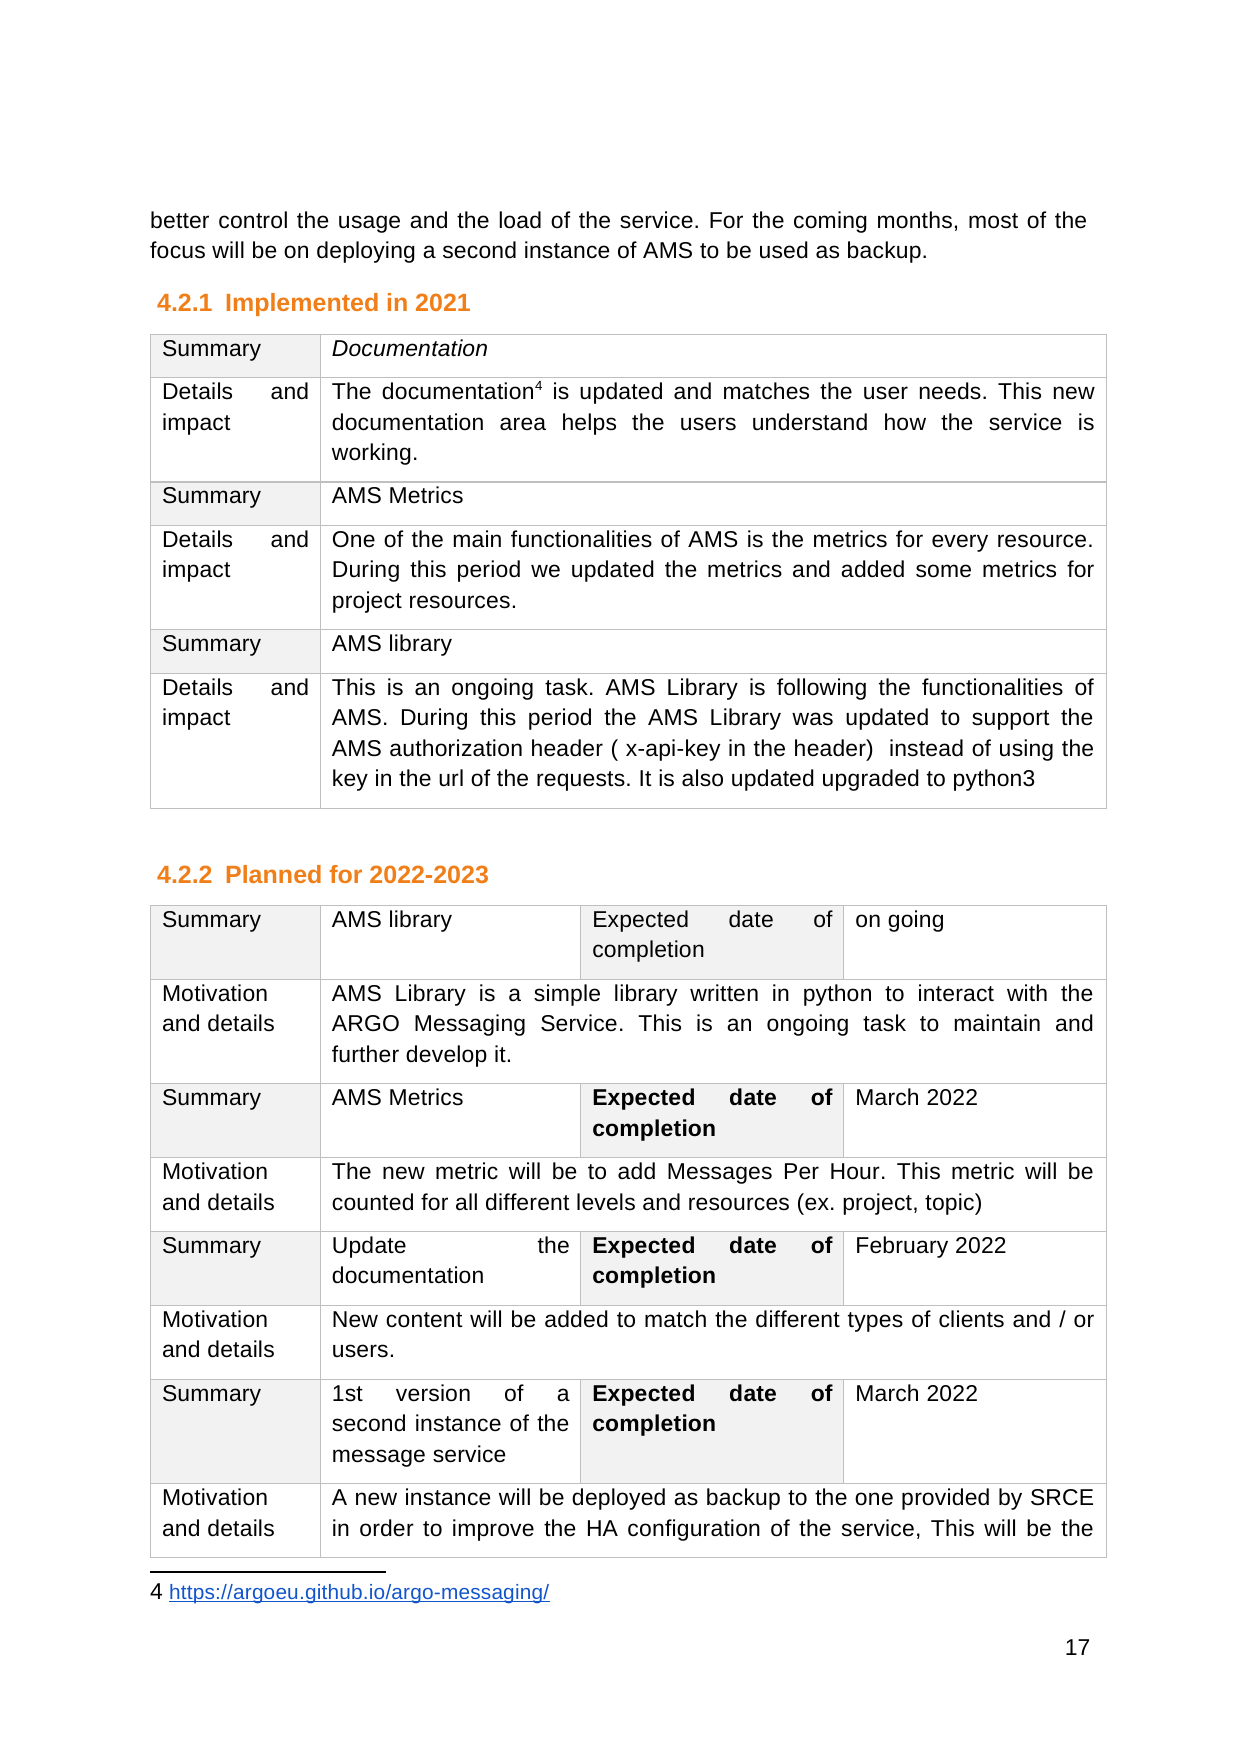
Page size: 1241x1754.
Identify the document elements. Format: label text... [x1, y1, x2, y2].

table_cell AMS Metrics [321, 483, 1106, 525]
table_cell AMS Metrics [321, 1084, 580, 1157]
table_cell Summary [151, 1084, 320, 1157]
table_cell One of the main functionalities of AMS is the metrics for every resource. During this period we updated the metrics and added some metrics for project resources. [321, 526, 1106, 629]
table_header Expected date of completion [581, 906, 843, 979]
table_cell Details and impact [151, 378, 320, 481]
table_cell This is an ongoing task. AMS Library is following the functionalities of AMS. During this period the AMS Library was updated to support the AMS authorization header ( x-api-key in the header) instead of using the key in the url of the requests. It is also updated upgraded to python3 [321, 674, 1106, 807]
subtitle Planned for 2022-2023 [157, 859, 1090, 888]
table_cell Expected date of completion [581, 1084, 843, 1157]
table_header Summary [151, 906, 320, 979]
table_cell 1st version of a second instance of the message service [321, 1380, 580, 1483]
table_cell Motivation and details [151, 1306, 320, 1379]
table_cell Summary [151, 483, 320, 525]
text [150, 207, 1090, 263]
subtitle Implemented in 2021 [157, 288, 1090, 317]
table_cell Summary [151, 1380, 320, 1483]
table_cell Details and impact [151, 674, 320, 807]
table_cell Expected date of completion [581, 1232, 843, 1305]
table_cell AMS library [321, 630, 1106, 673]
table_cell February 2022 [844, 1232, 1106, 1305]
table_cell The new metric will be to add Messages Per Hour. This metric will be counted for all different levels and resources (ex. project, topic) [321, 1158, 1106, 1231]
table_header on going [844, 906, 1106, 979]
table_cell March 2022 [844, 1084, 1106, 1157]
table_cell Summary [151, 630, 320, 673]
table_header AMS library [321, 906, 580, 979]
table_cell Expected date of completion [581, 1380, 843, 1483]
table_cell Summary [151, 1232, 320, 1305]
table_cell Motivation and details [151, 980, 320, 1083]
table_cell New content will be added to match the different types of clients and / or users. [321, 1306, 1106, 1379]
table_header Summary [151, 335, 320, 377]
table_cell Motivation and details [151, 1158, 320, 1231]
table_cell The documentation is updated and matches the user needs. This new documentation area helps the users understand how the service is working. [321, 378, 1106, 481]
table_header Documentation [321, 335, 1106, 377]
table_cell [151, 1484, 320, 1557]
table_cell Details and impact [151, 526, 320, 629]
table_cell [321, 1484, 1106, 1557]
table_cell March 2022 [844, 1380, 1106, 1483]
table_cell Update the documentation [321, 1232, 580, 1305]
table_cell AMS Library is a simple library written in python to interact with the ARGO Messaging Service. This is an ongoing task to maintain and further develop it. [321, 980, 1106, 1083]
